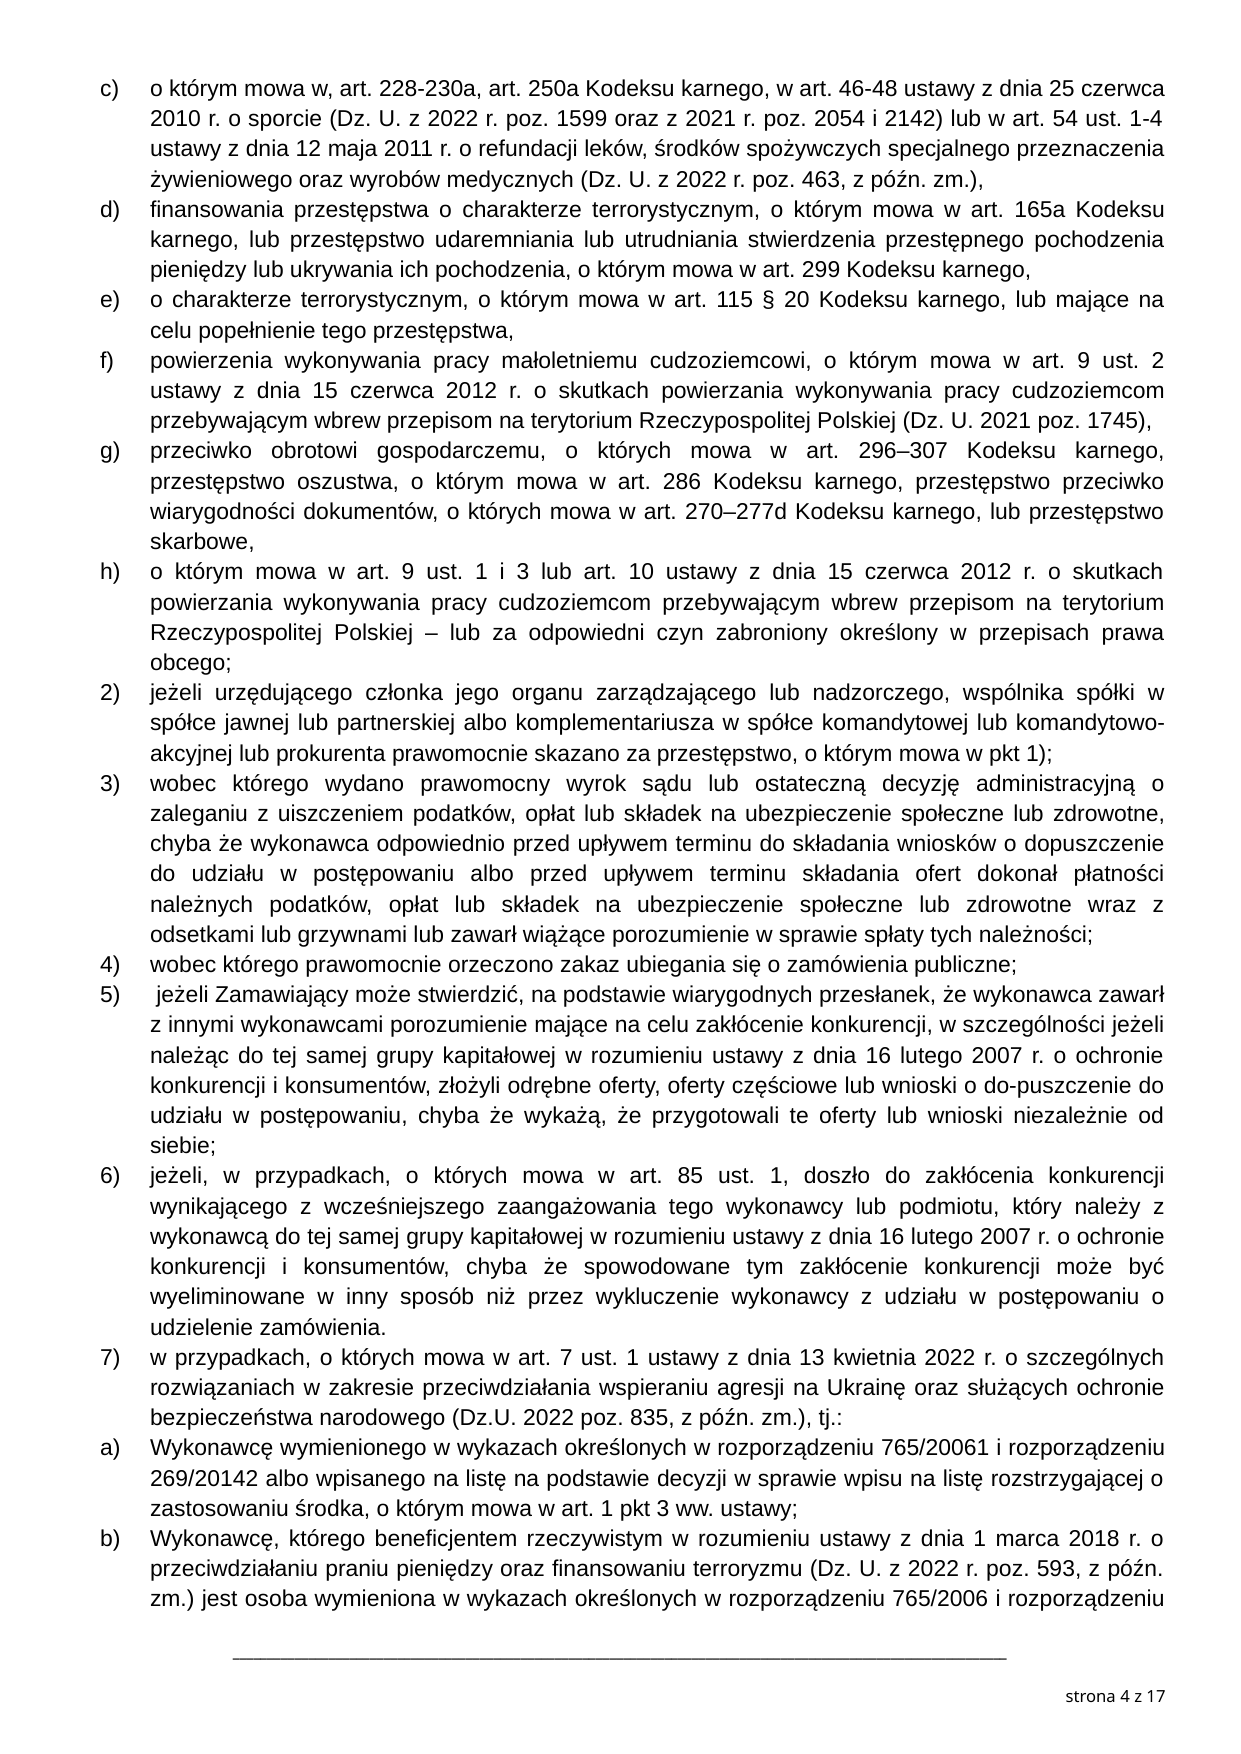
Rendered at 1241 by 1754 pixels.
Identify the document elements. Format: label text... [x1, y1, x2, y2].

text e) o charakterze terrorystycznym, o którym mowa w art. 115 § 20 Kodeksu karnego, lub mające na celu popełnienie tego przestępstwa, [100, 286, 1165, 343]
text g) przeciwko obrotowi gospodarczemu, o których mowa w art. 296–307 Kodeksu karnego, przestępstwo oszustwa, o którym mowa w art. 286 Kodeksu karnego, przestępstwo przeciwko wiarygodności dokumentów, o których mowa w art. 270–277d Kodeksu karnego, lub przestępstwo skarbowe, [100, 437, 1165, 554]
text c) o którym mowa w, art. 228-230a, art. 250a Kodeksu karnego, w art. 46-48 ustawy z dnia 25 czerwca 2010 r. o sporcie (Dz. U. z 2022 r. poz. 1599 oraz z 2021 r. poz. 2054 i 2142) lub w art. 54 ust. 1-4 ustawy z dnia 12 maja 2011 r. o refundacji leków, środków spożywczych specjalnego przeznaczenia żywieniowego oraz wyrobów medycznych (Dz. U. z 2022 r. poz. 463, z późn. zm.), [100, 75, 1165, 192]
text 3) wobec którego wydano prawomocny wyrok sądu lub ostateczną decyzję administracyjną o zaleganiu z uiszczeniem podatków, opłat lub składek na ubezpieczenie społeczne lub zdrowotne, chyba że wykonawca odpowiednio przed upływem terminu do składania wniosków o dopuszczenie do udziału w postępowaniu albo przed upływem terminu składania ofert dokonał płatności należnych podatków, opłat lub składek na ubezpieczenie społeczne lub zdrowotne wraz z odsetkami lub grzywnami lub zawarł wiążące porozumienie w sprawie spłaty tych należności; [100, 770, 1165, 947]
text 5) jeżeli Zamawiający może stwierdzić, na podstawie wiarygodnych przesłanek, że wykonawca zawarł z innymi wykonawcami porozumienie mające na celu zakłócenie konkurencji, w szczególności jeżeli należąc do tej samej grupy kapitałowej w rozumieniu ustawy z dnia 16 lutego 2007 r. o ochronie konkurencji i konsumentów, złożyli odrębne oferty, oferty częściowe lub wnioski o do-puszczenie do udziału w postępowaniu, chyba że wykażą, że przygotowali te oferty lub wnioski niezależnie od siebie; [100, 981, 1165, 1159]
text a) Wykonawcę wymienionego w wykazach określonych w rozporządzeniu 765/20061 i rozporządzeniu 269/20142 albo wpisanego na listę na podstawie decyzji w sprawie wpisu na listę rozstrzygającej o zastosowaniu środka, o którym mowa w art. 1 pkt 3 ww. ustawy; [100, 1434, 1165, 1521]
text 2) jeżeli urzędującego członka jego organu zarządzającego lub nadzorczego, wspólnika spółki w spółce jawnej lub partnerskiej albo komplementariusza w spółce komandytowej lub komandytowo-akcyjnej lub prokurenta prawomocnie skazano za przestępstwo, o którym mowa w pkt 1); [100, 679, 1165, 766]
text d) finansowania przestępstwa o charakterze terrorystycznym, o którym mowa w art. 165a Kodeksu karnego, lub przestępstwo udaremniania lub utrudniania stwierdzenia przestępnego pochodzenia pieniędzy lub ukrywania ich pochodzenia, o którym mowa w art. 299 Kodeksu karnego, [100, 196, 1165, 283]
text f) powierzenia wykonywania pracy małoletniemu cudzoziemcowi, o którym mowa w art. 9 ust. 2 ustawy z dnia 15 czerwca 2012 r. o skutkach powierzania wykonywania pracy cudzoziemcom przebywającym wbrew przepisom na terytorium Rzeczypospolitej Polskiej (Dz. U. 2021 poz. 1745), [100, 347, 1165, 434]
text 6) jeżeli, w przypadkach, o których mowa w art. 85 ust. 1, doszło do zakłócenia konkurencji wynikającego z wcześniejszego zaangażowania tego wykonawcy lub podmiotu, który należy z wykonawcą do tej samej grupy kapitałowej w rozumieniu ustawy z dnia 16 lutego 2007 r. o ochronie konkurencji i konsumentów, chyba że spowodowane tym zakłócenie konkurencji może być wyeliminowane w inny sposób niż przez wykluczenie wykonawcy z udziału w postępowaniu o udzielenie zamówienia. [100, 1162, 1165, 1340]
text 7) w przypadkach, o których mowa w art. 7 ust. 1 ustawy z dnia 13 kwietnia 2022 r. o szczególnych rozwiązaniach w zakresie przeciwdziałania wspieraniu agresji na Ukrainę oraz służących ochronie bezpieczeństwa narodowego (Dz.U. 2022 poz. 835, z późn. zm.), tj.: [100, 1344, 1165, 1431]
text h) o którym mowa w art. 9 ust. 1 i 3 lub art. 10 ustawy z dnia 15 czerwca 2012 r. o skutkach powierzania wykonywania pracy cudzoziemcom przebywającym wbrew przepisom na terytorium Rzeczypospolitej Polskiej – lub za odpowiedni czyn zabroniony określony w przepisach prawa obcego; [100, 558, 1165, 675]
text 4) wobec którego prawomocnie orzeczono zakaz ubiegania się o zamówienia publiczne; [100, 951, 1165, 977]
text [100, 1525, 1165, 1612]
